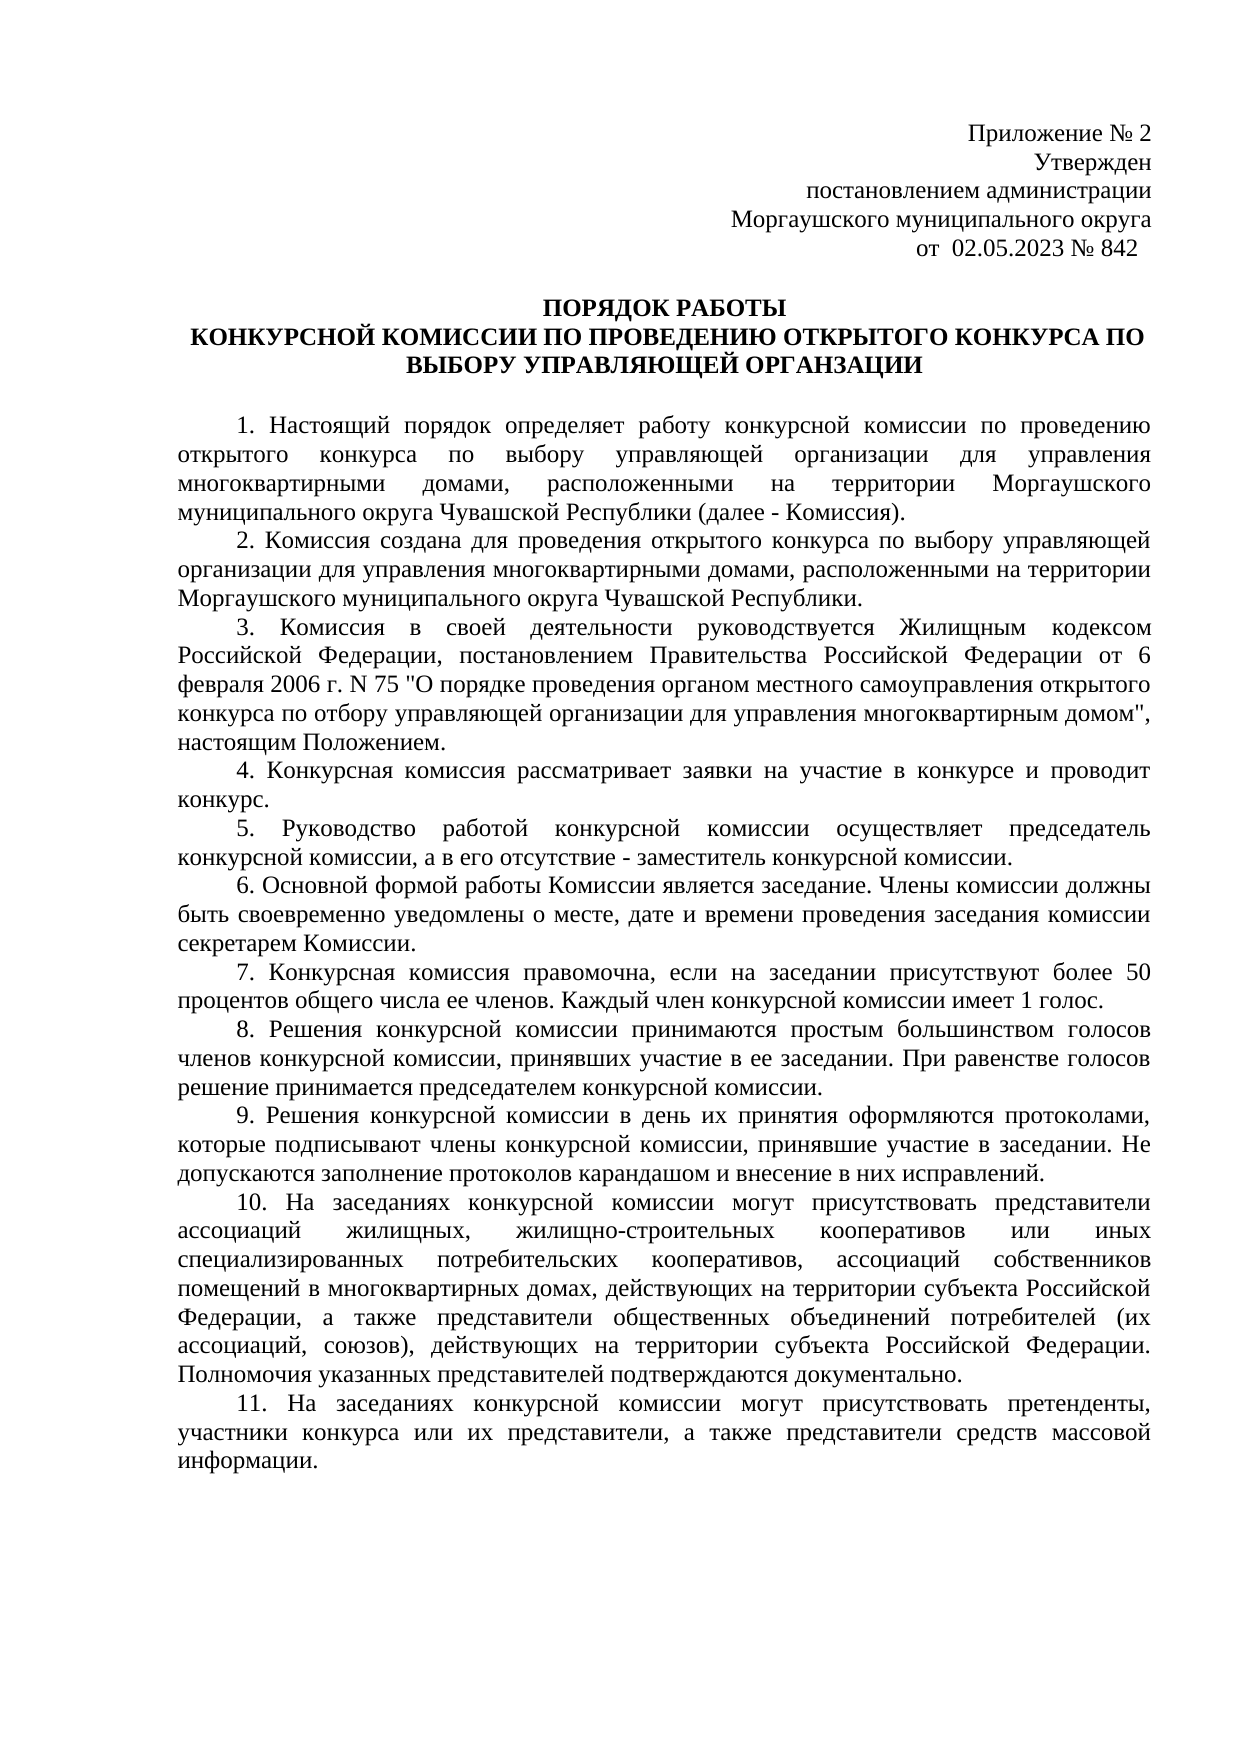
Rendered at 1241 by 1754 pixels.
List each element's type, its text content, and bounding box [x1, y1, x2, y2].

text постановлением администрации [177, 176, 1152, 204]
text 2. Комиссия создана для проведения открытого конкурса по выбору управляющей организации для управления многоквартирными домами, расположенными на территории Моргаушского муниципального округа Чувашской Республики. [177, 525, 1152, 612]
text 11. На заседаниях конкурсной комиссии могут присутствовать претенденты, участники конкурса или их представители, а также представители средств массовой информации. [177, 1388, 1152, 1474]
text ПОРЯДОК РАБОТЫ [177, 293, 1152, 322]
text Приложение № 2 [177, 118, 1152, 147]
text 8. Решения конкурсной комиссии принимаются простым большинством голосов членов конкурсной комиссии, принявших участие в ее заседании. При равенстве голосов решение принимается председателем конкурсной комиссии. [177, 1014, 1152, 1100]
text 9. Решения конкурсной комиссии в день их принятия оформляются протоколами, которые подписывают члены конкурсной комиссии, принявшие участие в заседании. Не допускаются заполнение протоколов карандашом и внесение в них исправлений. [177, 1100, 1152, 1187]
text Утвержден [177, 147, 1152, 176]
text 4. Конкурсная комиссия рассматривает заявки на участие в конкурсе и проводит конкурс. [177, 755, 1152, 813]
text от 02.05.2023 № 842 [177, 233, 1152, 262]
text 1. Настоящий порядок определяет работу конкурсной комиссии по проведению открытого конкурса по выбору управляющей организации для управления многоквартирными домами, расположенными на территории Моргаушского муниципального округа Чувашской Республики (далее - Комиссия). [177, 410, 1152, 525]
text 3. Комиссия в своей деятельности руководствуется Жилищным кодексом Российской Федерации, постановлением Правительства Российской Федерации от 6 февраля . N 75 "О порядке проведения органом местного самоуправления открытого конкурса по отбору управляющей организации для управления многоквартирным домом", настоящим Положением. [177, 612, 1152, 755]
text 5. Руководство работой конкурсной комиссии осуществляет председатель конкурсной комиссии, а в его отсутствие - заместитель конкурсной комиссии. [177, 813, 1152, 870]
text 6. Основной формой работы Комиссии является заседание. Члены комиссии должны быть своевременно уведомлены о месте, дате и времени проведения заседания комиссии секретарем Комиссии. [177, 870, 1152, 957]
text 10. На заседаниях конкурсной комиссии могут присутствовать представители ассоциаций жилищных, жилищно-строительных кооперативов или иных специализированных потребительских кооперативов, ассоциаций собственников помещений в многоквартирных домах, действующих на территории субъекта Российской Федерации, а также представители общественных объединений потребителей (их ассоциаций, союзов), действующих на территории субъекта Российской Федерации. Полномочия указанных представителей подтверждаются документально. [177, 1187, 1152, 1388]
text 7. Конкурсная комиссия правомочна, если на заседании присутствуют более 50 процентов общего числа ее членов. Каждый член конкурсной комиссии имеет 1 голос. [177, 957, 1152, 1014]
text Моргаушского муниципального округа [177, 204, 1152, 233]
text КОНКУРСНОЙ КОМИССИИ ПО ПРОВЕДЕНИЮ ОТКРЫТОГО КОНКУРСА ПО ВЫБОРУ УПРАВЛЯЮЩЕЙ ОРГАНЗАЦИИ [177, 322, 1152, 379]
